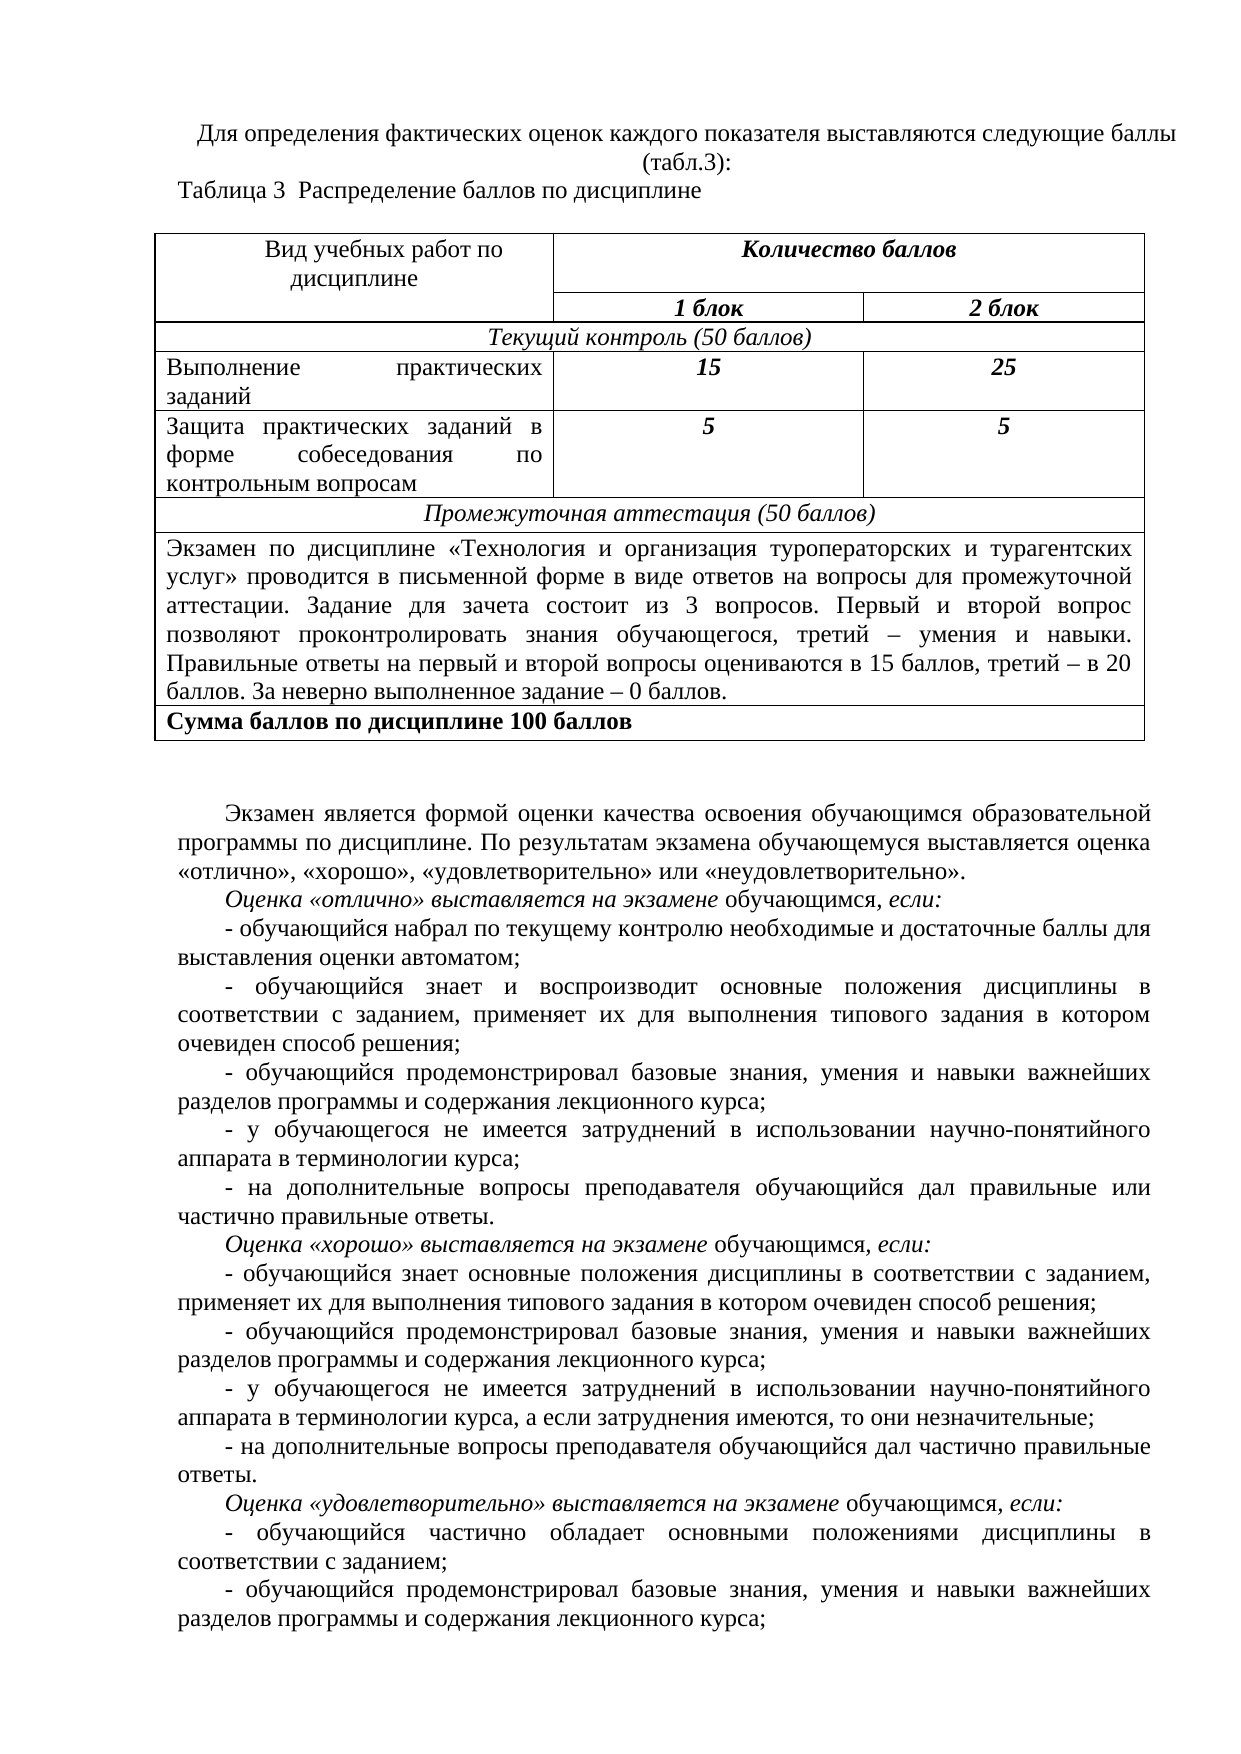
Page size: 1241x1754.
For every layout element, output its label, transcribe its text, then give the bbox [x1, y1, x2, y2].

text - обучающийся продемонстрировал базовые знания, умения и навыки важнейших разделов программы и содержания лекционного курса; [177, 1057, 1152, 1114]
text Экзамен является формой оценки качества освоения обучающимся образовательной программы по дисциплине. По результатам экзамена обучающемуся выставляется оценка «отлично», «хорошо», «удовлетворительно» или «неудовлетворительно». [177, 798, 1152, 884]
text Для определения фактических оценок каждого показателя выставляются следующие баллы (табл.3): [177, 118, 1196, 176]
text - обучающийся набрал по текущему контролю необходимые и достаточные баллы для выставления оценки автоматом; [177, 913, 1152, 971]
text - на дополнительные вопросы преподавателя обучающийся дал частично правильные ответы. [177, 1431, 1152, 1488]
table_cell Текущий контроль (50 баллов) [156, 323, 1144, 351]
text - обучающийся знает основные положения дисциплины в соответствии с заданием, применяет их для выполнения типового задания в котором очевиден способ решения; [177, 1258, 1152, 1316]
text Оценка «удовлетворительно» выставляется на экзамене обучающимся, если: [177, 1488, 1152, 1517]
table_cell 2 блок [864, 293, 1144, 321]
table_cell 5 [554, 411, 863, 497]
table_cell Выполнение практических заданий [156, 352, 553, 410]
table_cell Экзамен по дисциплине «Технология и организация туроператорских и турагентских услуг» проводится в письменной форме в виде ответов на вопросы для промежуточной аттестации. Задание для зачета состоит из 3 вопросов. Первый и второй вопрос позволяют проконтролировать знания обучающегося, третий – умения и навыки. Правильные ответы на первый и второй вопросы оцениваются в 15 баллов, третий – в 20 баллов. За неверно выполненное задание – 0 баллов. [156, 533, 1144, 705]
table_header Количество баллов [554, 234, 1144, 292]
text - обучающийся продемонстрировал базовые знания, умения и навыки важнейших разделов программы и содержания лекционного курса; [177, 1574, 1152, 1632]
table_cell 5 [864, 411, 1144, 497]
text - у обучающегося не имеется затруднений в использовании научно-понятийного аппарата в терминологии курса, а если затруднения имеются, то они незначительные; [177, 1373, 1152, 1431]
table_cell Промежуточная аттестация (50 баллов) [156, 498, 1144, 532]
text Оценка «отлично» выставляется на экзамене обучающимся, если: [177, 884, 1152, 913]
table_cell 25 [864, 352, 1144, 410]
table_cell 15 [554, 352, 863, 410]
table_cell Защита практических заданий в форме собеседования по контрольным вопросам [156, 411, 553, 497]
text - обучающийся знает и воспроизводит основные положения дисциплины в соответствии с заданием, применяет их для выполнения типового задания в котором очевиден способ решения; [177, 971, 1152, 1057]
text - у обучающегося не имеется затруднений в использовании научно-понятийного аппарата в терминологии курса; [177, 1114, 1152, 1172]
text Таблица 3 Распределение баллов по дисциплине [177, 176, 1196, 204]
table_cell 1 блок [554, 293, 863, 321]
text Оценка «хорошо» выставляется на экзамене обучающимся, если: [177, 1229, 1152, 1258]
text - обучающийся частично обладает основными положениями дисциплины в соответствии с заданием; [177, 1517, 1152, 1574]
text - обучающийся продемонстрировал базовые знания, умения и навыки важнейших разделов программы и содержания лекционного курса; [177, 1316, 1152, 1373]
text - на дополнительные вопросы преподавателя обучающийся дал правильные или частично правильные ответы. [177, 1172, 1152, 1229]
table_cell Сумма баллов по дисциплине 100 баллов [156, 706, 1144, 740]
table_header Вид учебных работ по дисциплине [156, 234, 553, 321]
